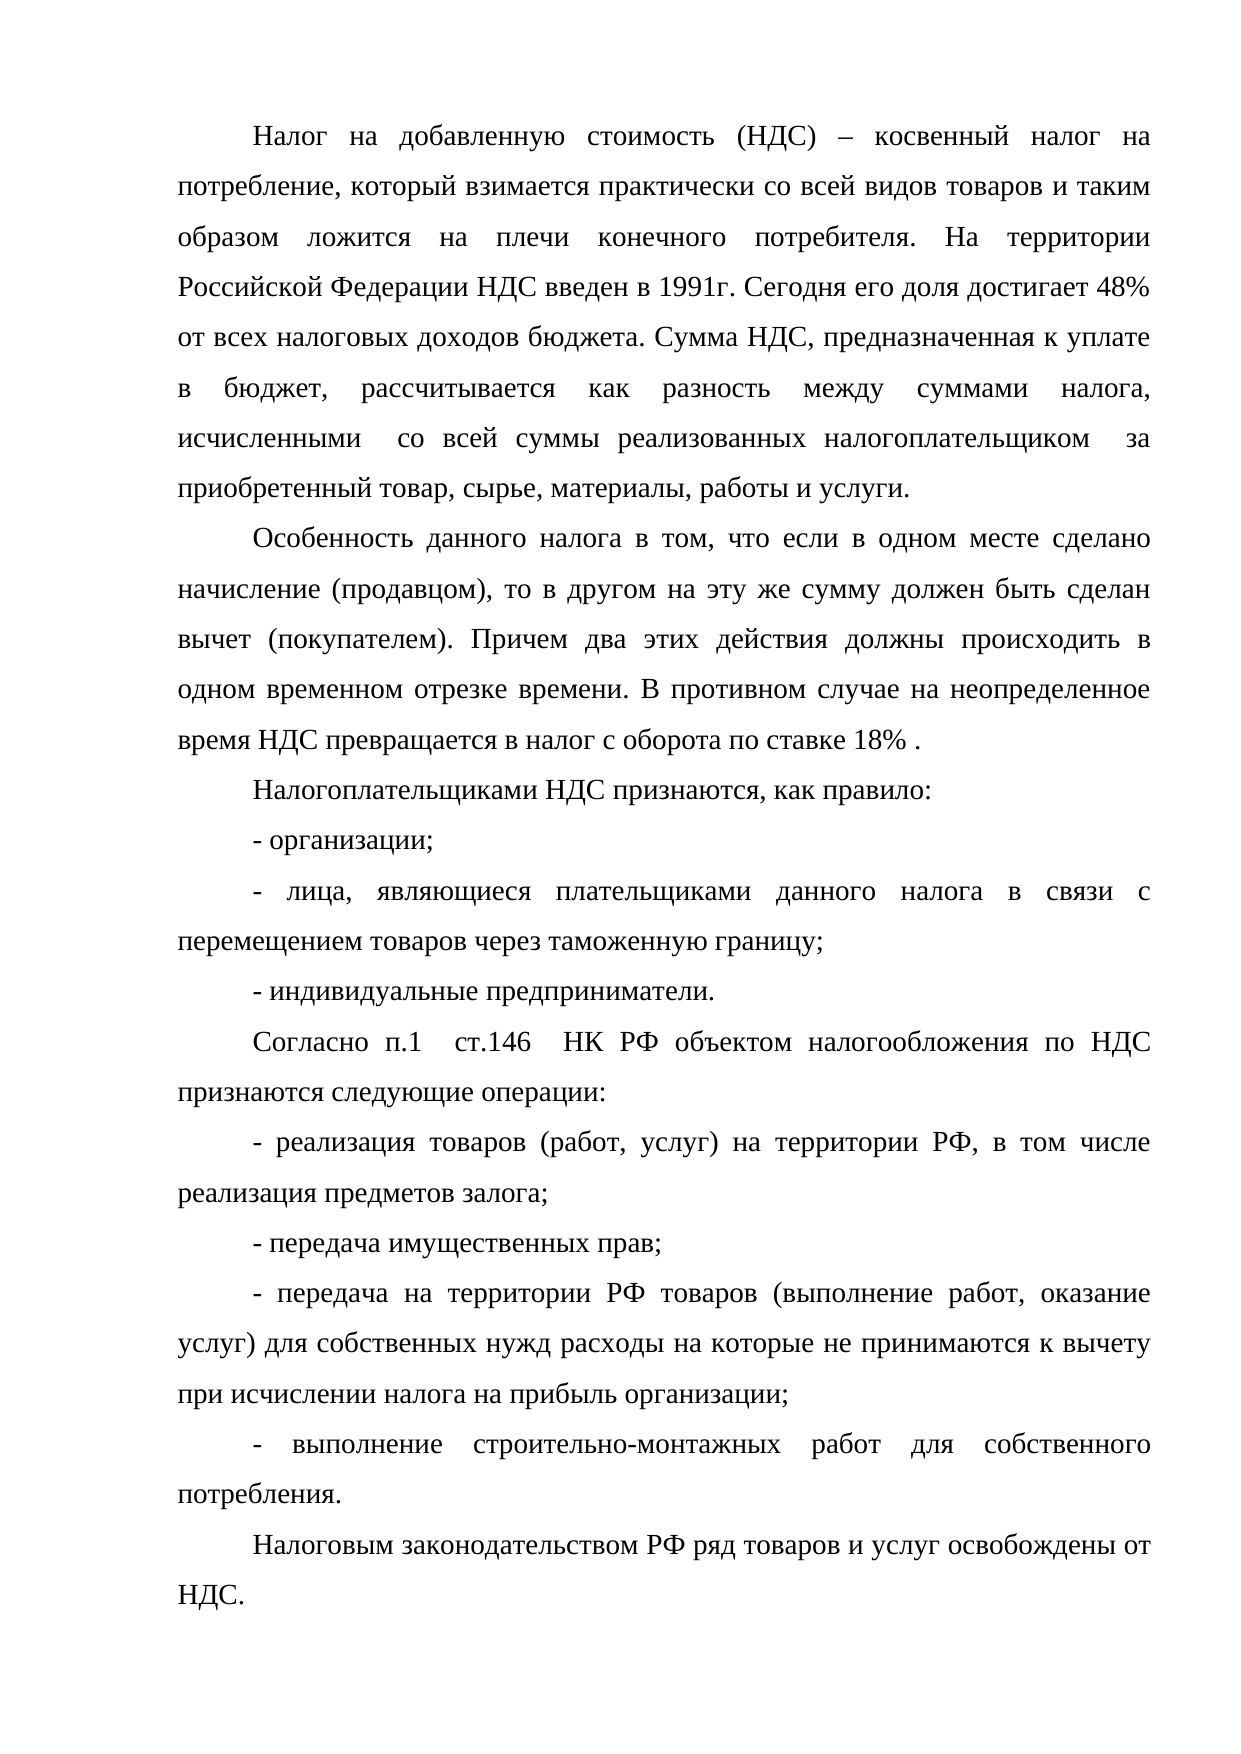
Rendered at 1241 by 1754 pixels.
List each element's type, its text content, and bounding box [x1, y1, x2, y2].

text Налогоплательщиками НДС признаются, как правило: [177, 772, 1152, 806]
text Налог на добавленную стоимость (НДС) – косвенный налог на потребление, который взимается практически со всей видов товаров и таким образом ложится на плечи конечного потребителя. На территории Российской Федерации НДС введен в 1991г. Сегодня его доля достигает 48% от всех налоговых доходов бюджета. Сумма НДС, предназначенная к уплате в бюджет, рассчитывается как разность между суммами налога, исчисленными со всей суммы реализованных налогоплательщиком за приобретенный товар, сырье, материалы, работы и услуги. [177, 118, 1152, 504]
text Согласно п.1 ст.146 НК РФ объектом налогообложения по НДС признаются следующие операции: [177, 1024, 1152, 1108]
text - индивидуальные предприниматели. [177, 973, 1152, 1007]
text - лица, являющиеся плательщиками данного налога в связи с перемещением товаров через таможенную границу; [177, 873, 1152, 957]
text - организации; [177, 822, 1152, 856]
text Налоговым законодательством РФ ряд товаров и услуг освобождены от НДС. [177, 1527, 1152, 1611]
text - выполнение строительно-монтажных работ для собственного потребления. [177, 1426, 1152, 1510]
text - передача имущественных прав; [177, 1225, 1152, 1258]
text - передача на территории РФ товаров (выполнение работ, оказание услуг) для собственных нужд расходы на которые не принимаются к вычету при исчислении налога на прибыль организации; [177, 1275, 1152, 1409]
text - реализация товаров (работ, услуг) на территории РФ, в том числе реализация предметов залога; [177, 1124, 1152, 1208]
text Особенность данного налога в том, что если в одном месте сделано начисление (продавцом), то в другом на эту же сумму должен быть сделан вычет (покупателем). Причем два этих действия должны происходить в одном временном отрезке времени. В противном случае на неопределенное время НДС превращается в налог с оборота по ставке 18% . [177, 521, 1152, 755]
